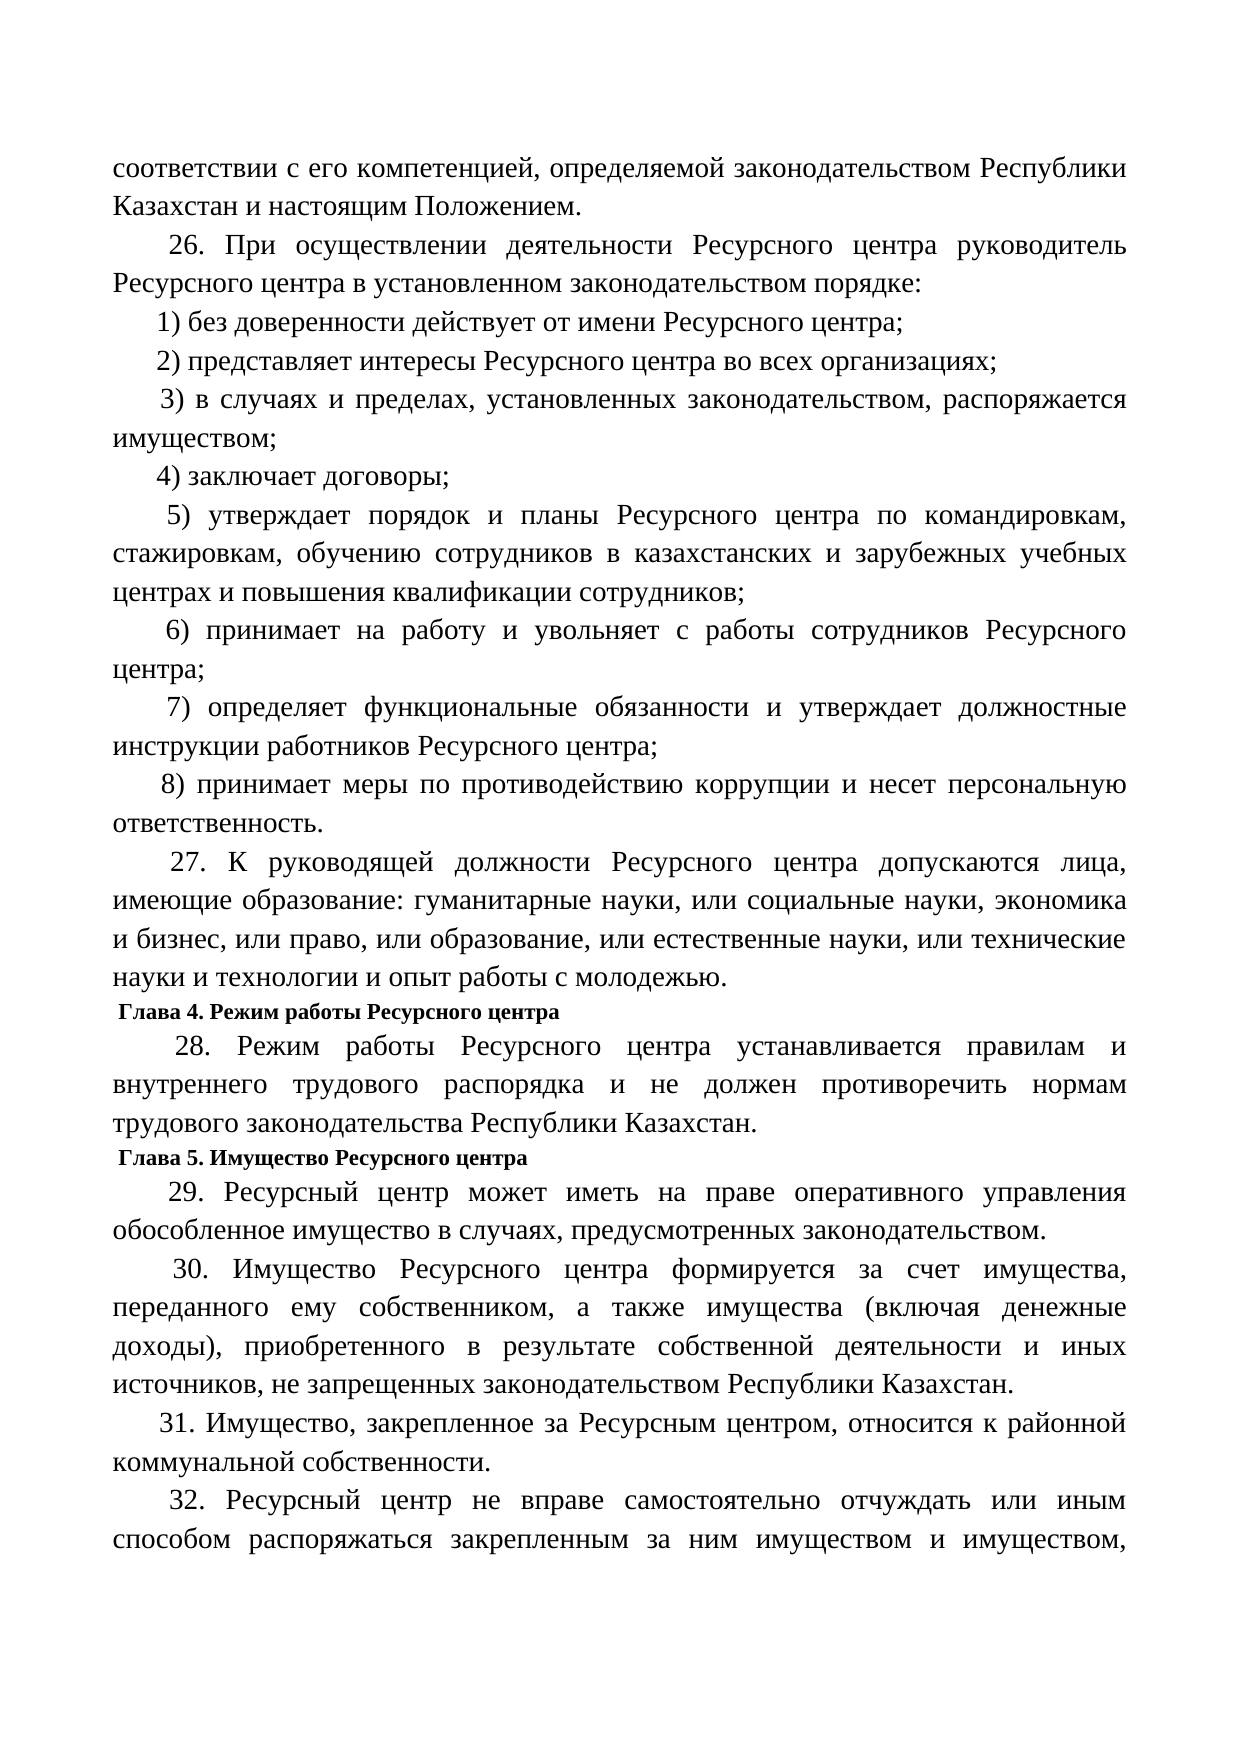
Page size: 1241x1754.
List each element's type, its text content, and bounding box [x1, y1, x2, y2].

text 2) представляет интересы Ресурсного центра во всех организациях; [112, 343, 1128, 376]
text 7) определяет функциональные обязанности и утверждает должностные инструкции работников Ресурсного центра; [112, 689, 1128, 762]
text 30. Имущество Ресурсного центра формируется за счет имущества, переданного ему собственником, а также имущества (включая денежные доходы), приобретенного в результате собственной деятельности и иных источников, не запрещенных законодательством Республики Казахстан. [112, 1251, 1128, 1400]
text 8) принимает меры по противодействию коррупции и несет персональную ответственность. [112, 767, 1128, 839]
text 28. Режим работы Ресурсного центра устанавливается правилам и внутреннего трудового распорядка и не должен противоречить нормам трудового законодательства Республики Казахстан. [112, 1028, 1128, 1139]
text Глава 5. Имущество Ресурсного центра [112, 1144, 1128, 1170]
text 6) принимает на работу и увольняет с работы сотрудников Ресурсного центра; [112, 612, 1128, 684]
text 1) без доверенности действует от имени Ресурсного центра; [112, 304, 1128, 338]
text 31. Имущество, закрепленное за Ресурсным центром, относится к районной коммунальной собственности. [112, 1405, 1128, 1477]
text 27. К руководящей должности Ресурсного центра допускаются лица, имеющие образование: гуманитарные науки, или социальные науки, экономика и бизнес, или право, или образование, или естественные науки, или технические науки и технологии и опыт работы с молодежью. [112, 844, 1128, 993]
text 5) утверждает порядок и планы Ресурсного центра по командировкам, стажировкам, обучению сотрудников в казахстанских и зарубежных учебных центрах и повышения квалификации сотрудников; [112, 497, 1128, 607]
text 29. Ресурсный центр может иметь на праве оперативного управления обособленное имущество в случаях, предусмотренных законодательством. [112, 1174, 1128, 1246]
text 26. При осуществлении деятельности Ресурсного центра руководитель Ресурсного центра в установленном законодательством порядке: [112, 227, 1128, 299]
text Глава 4. Режим работы Ресурсного центра [112, 998, 1128, 1024]
text 3) в случаях и пределах, установленных законодательством, распоряжается имуществом; [112, 381, 1128, 453]
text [112, 150, 1128, 222]
text 4) заключает договоры; [112, 458, 1128, 492]
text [112, 1482, 1128, 1554]
